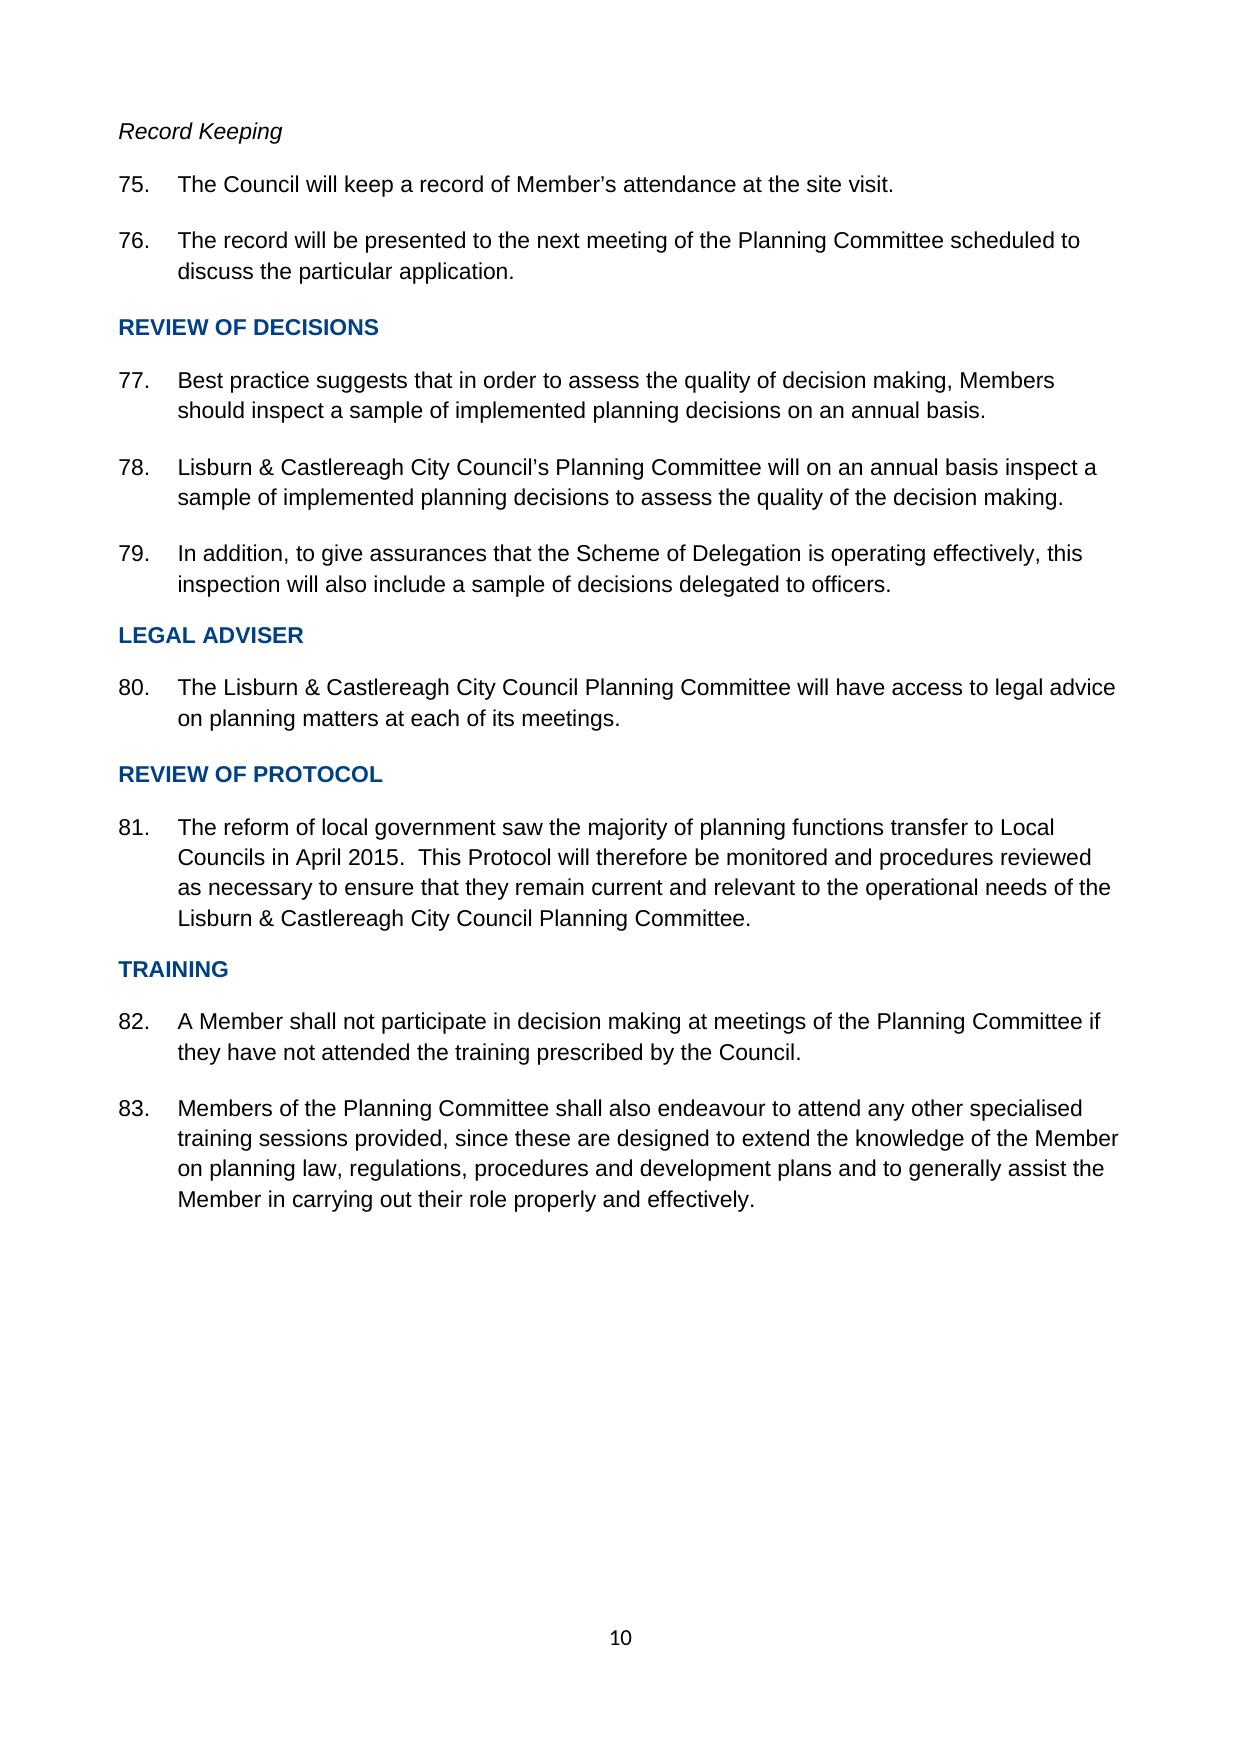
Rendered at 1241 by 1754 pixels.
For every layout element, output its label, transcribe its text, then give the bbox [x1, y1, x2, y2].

text Record Keeping [118, 118, 1122, 144]
list In addition, to give assurances that the Scheme of Delegation is operating effectively, this inspection will also include a sample of decisions delegated to officers. [118, 540, 1122, 597]
list Lisburn & Castlereagh City Council’s Planning Committee will on an annual basis inspect a sample of implemented planning decisions to assess the quality of the decision making. [118, 454, 1122, 510]
text REVIEW OF PROTOCOL [118, 761, 1122, 787]
text LEGAL ADVISER [118, 622, 1122, 648]
list The reform of local government saw the majority of planning functions transfer to Local Councils in April 2015. This Protocol will therefore be monitored and procedures reviewed as necessary to ensure that they remain current and relevant to the operational needs of the Lisburn & Castlereagh City Council Planning Committee. [118, 814, 1122, 931]
text TRAINING [118, 956, 1122, 982]
list A Member shall not participate in decision making at meetings of the Planning Committee if they have not attended the training prescribed by the Council. [118, 1008, 1122, 1065]
list The Lisburn & Castlereagh City Council Planning Committee will have access to legal advice on planning matters at each of its meetings. [118, 674, 1122, 731]
text REVIEW OF DECISIONS [118, 314, 1122, 341]
list Members of the Planning Committee shall also endeavour to attend any other specialised training sessions provided, since these are designed to extend the knowledge of the Member on planning law, regulations, procedures and development plans and to generally assist the Member in carrying out their role properly and effectively. [118, 1095, 1122, 1212]
list The Council will keep a record of Member’s attendance at the site visit. [118, 171, 1122, 197]
list Best practice suggests that in order to assess the quality of decision making, Members should inspect a sample of implemented planning decisions on an annual basis. [118, 367, 1122, 423]
list The record will be presented to the next meeting of the Planning Committee scheduled to discuss the particular application. [118, 227, 1122, 284]
